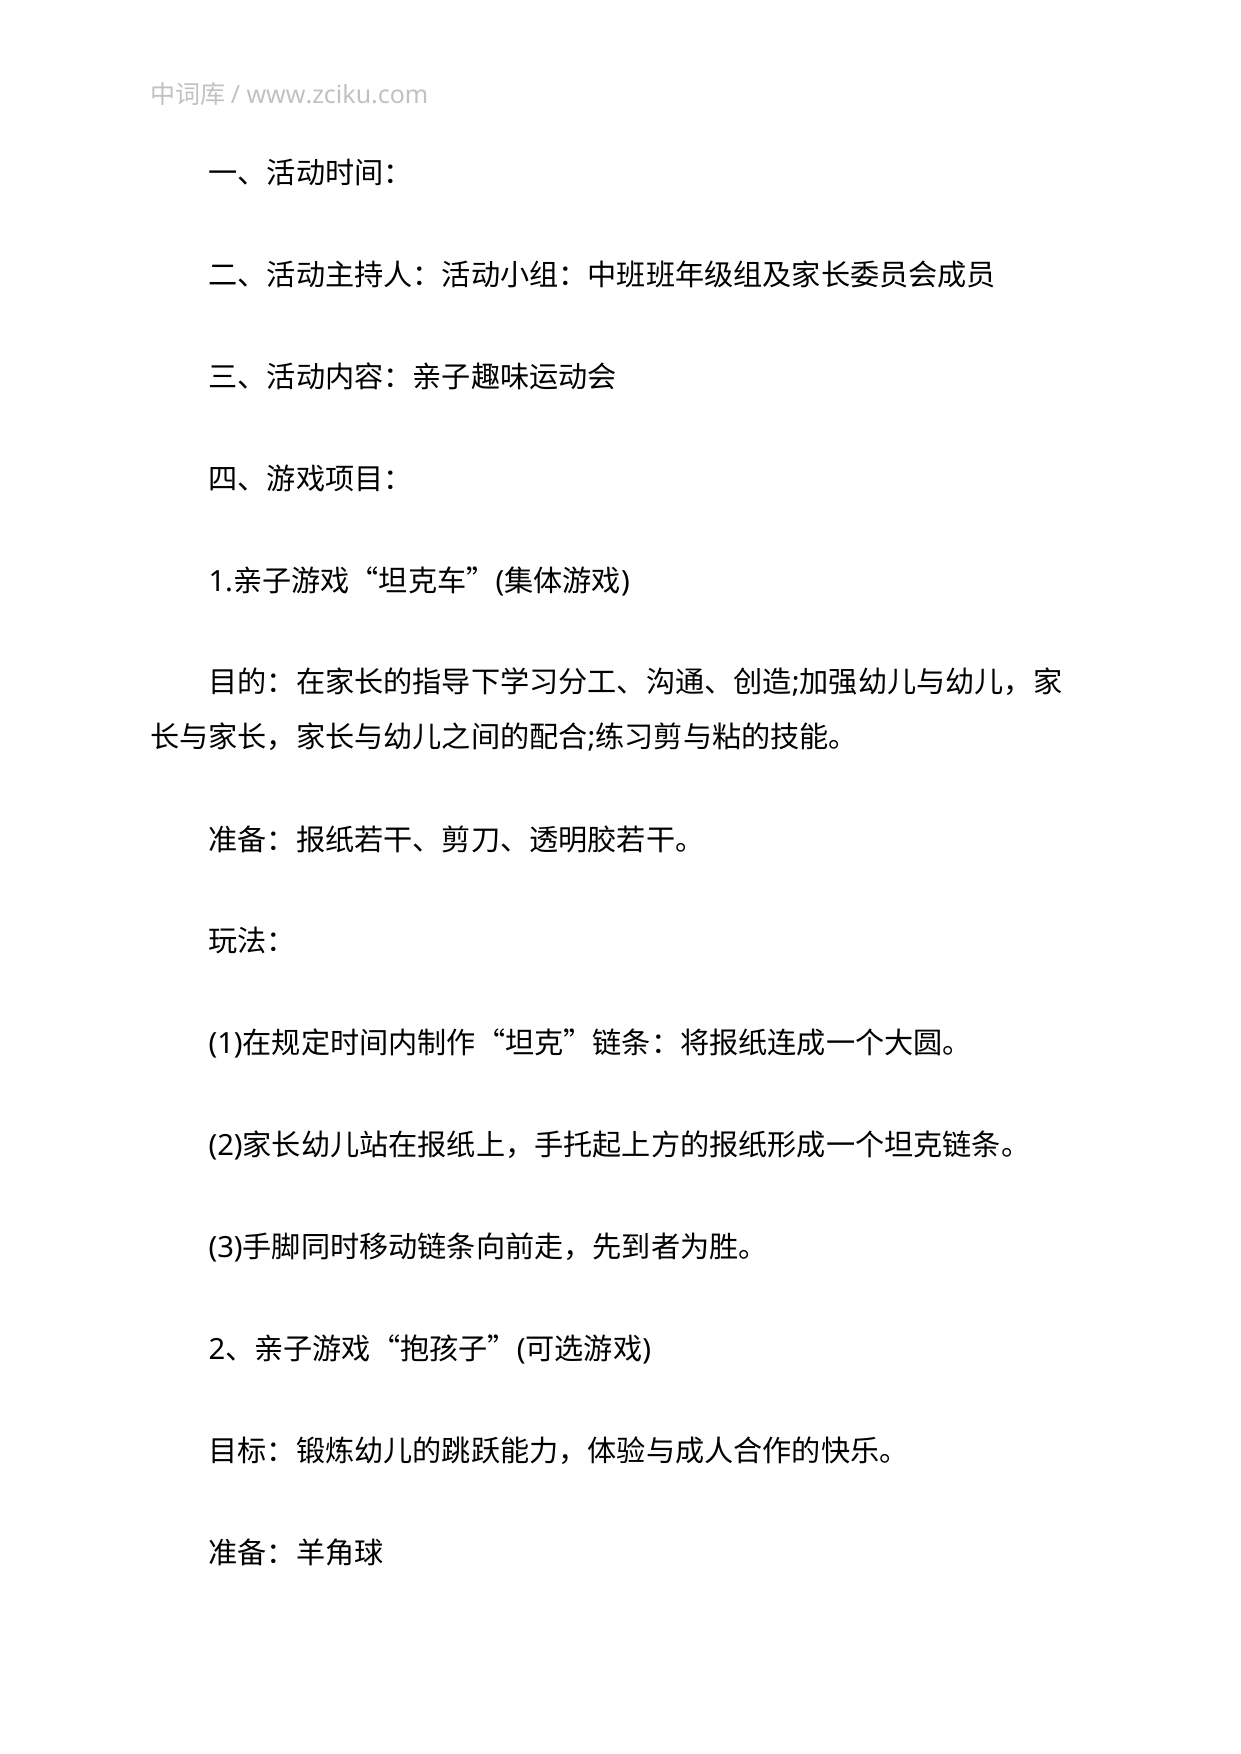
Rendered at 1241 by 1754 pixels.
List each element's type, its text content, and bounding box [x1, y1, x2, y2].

text 1.亲子游戏“坦克车”(集体游戏) [150, 557, 1090, 599]
text 三、活动内容：亲子趣味运动会 [150, 353, 1090, 396]
text 准备：报纸若干、剪刀、透明胶若干。 [150, 816, 1090, 858]
text 2、亲子游戏“抱孩子”(可选游戏) [150, 1326, 1090, 1368]
text 四、游戏项目： [150, 455, 1090, 498]
text 准备：羊角球 [150, 1529, 1090, 1572]
text 目标：锻炼幼儿的跳跃能力，体验与成人合作的快乐。 [150, 1427, 1090, 1470]
text (3)手脚同时移动链条向前走，先到者为胜。 [150, 1223, 1090, 1266]
text (2)家长幼儿站在报纸上，手托起上方的报纸形成一个坦克链条。 [150, 1122, 1090, 1164]
text 玩法： [150, 918, 1090, 960]
text 一、活动时间： [150, 150, 1090, 192]
text 目的：在家长的指导下学习分工、沟通、创造;加强幼儿与幼儿，家长与家长，家长与幼儿之间的配合;练习剪与粘的技能。 [150, 659, 1090, 756]
text 二、活动主持人：活动小组：中班班年级组及家长委员会成员 [150, 252, 1090, 294]
text (1)在规定时间内制作“坦克”链条：将报纸连成一个大圆。 [150, 1019, 1090, 1062]
